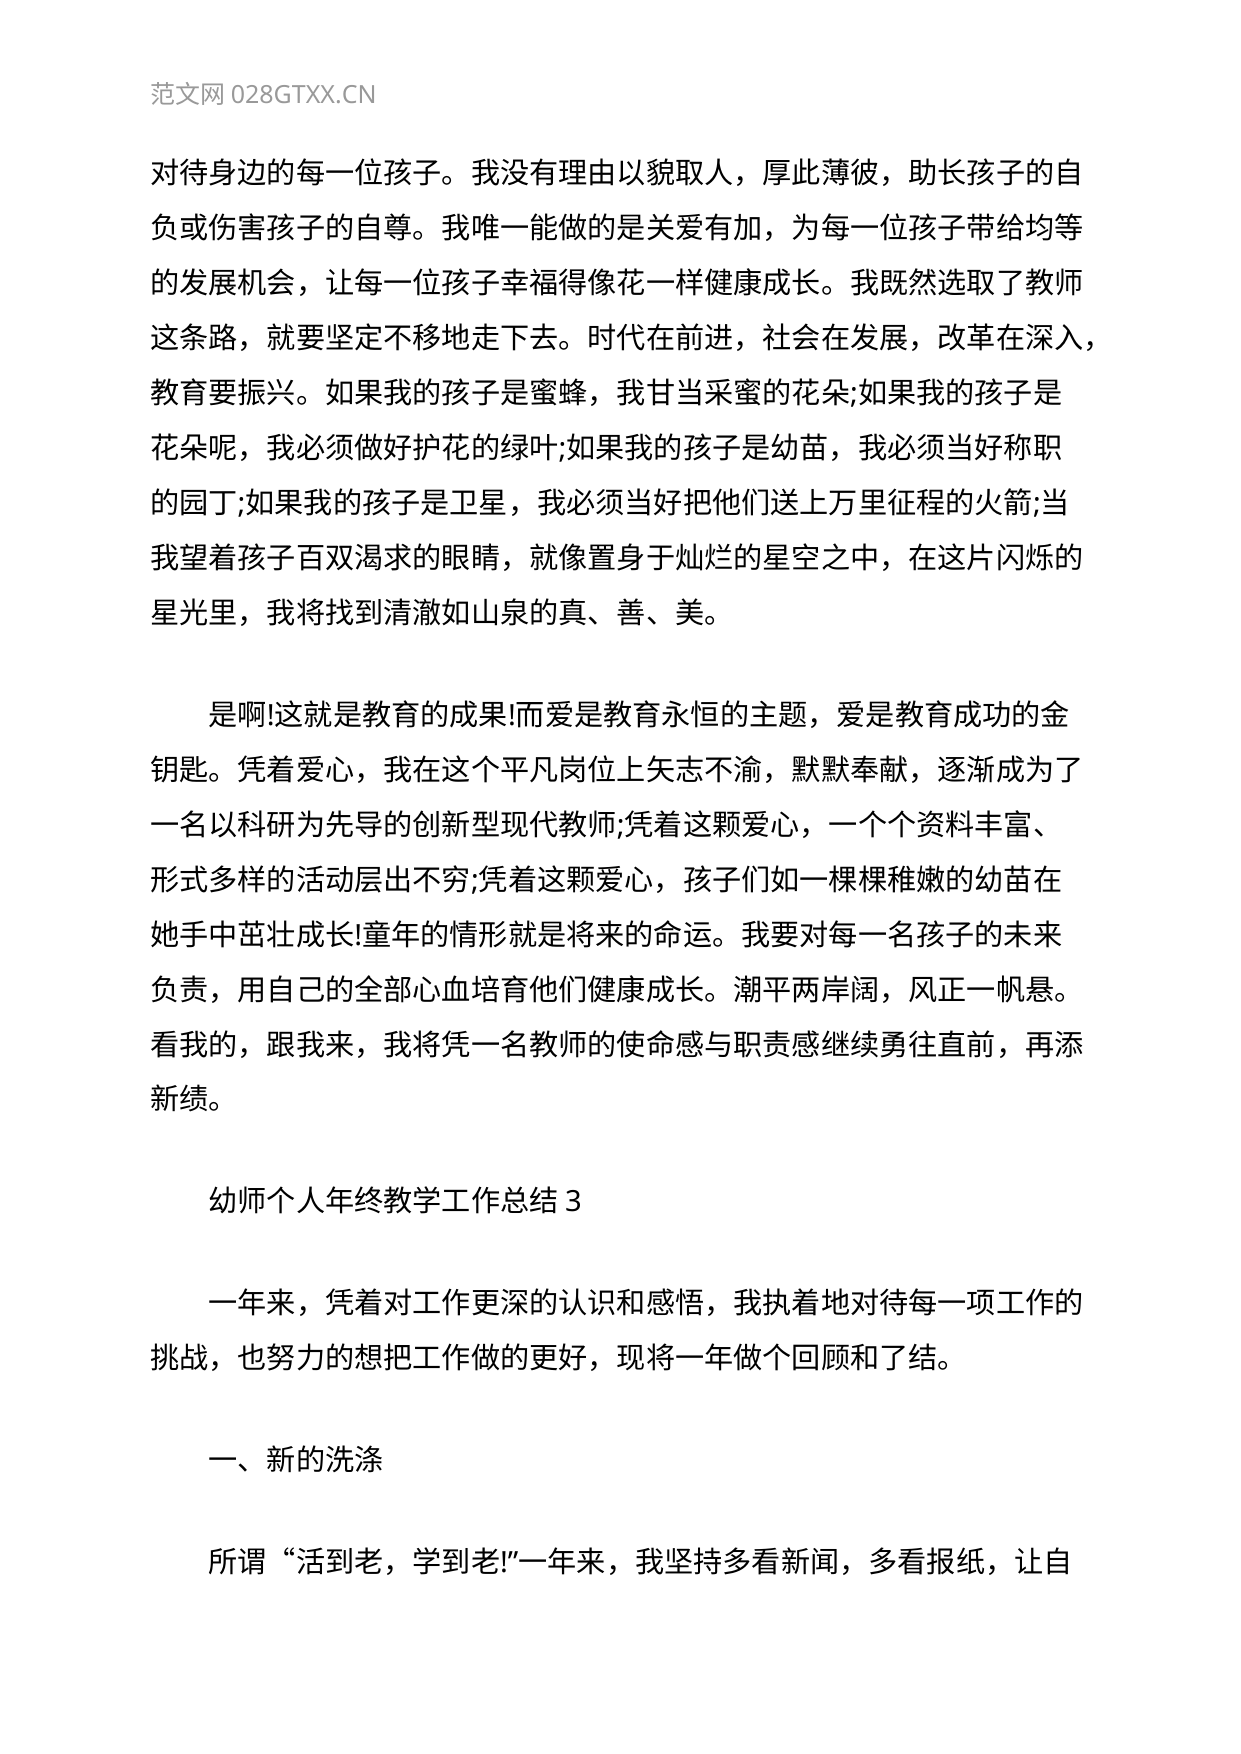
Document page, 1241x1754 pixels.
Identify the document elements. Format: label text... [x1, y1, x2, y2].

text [150, 1538, 1090, 1581]
text 是啊!这就是教育的成果!而爱是教育永恒的主题，爱是教育成功的金钥匙。凭着爱心，我在这个平凡岗位上矢志不渝，默默奉献，逐渐成为了一名以科研为先导的创新型现代教师;凭着这颗爱心，一个个资料丰富、形式多样的活动层出不穷;凭着这颗爱心，孩子们如一棵棵稚嫩的幼苗在她手中茁壮成长!童年的情形就是将来的命运。我要对每一名孩子的未来负责，用自己的全部心血培育他们健康成长。潮平两岸阔，风正一帆悬。看我的，跟我来，我将凭一名教师的使命感与职责感继续勇往直前，再添新绩。 [150, 691, 1090, 1118]
text 一年来，凭着对工作更深的认识和感悟，我执着地对待每一项工作的挑战，也努力的想把工作做的更好，现将一年做个回顾和了结。 [150, 1280, 1090, 1377]
text 一、新的洗涤 [150, 1436, 1090, 1479]
text 幼师个人年终教学工作总结 3 [150, 1178, 1090, 1220]
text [150, 150, 1090, 632]
